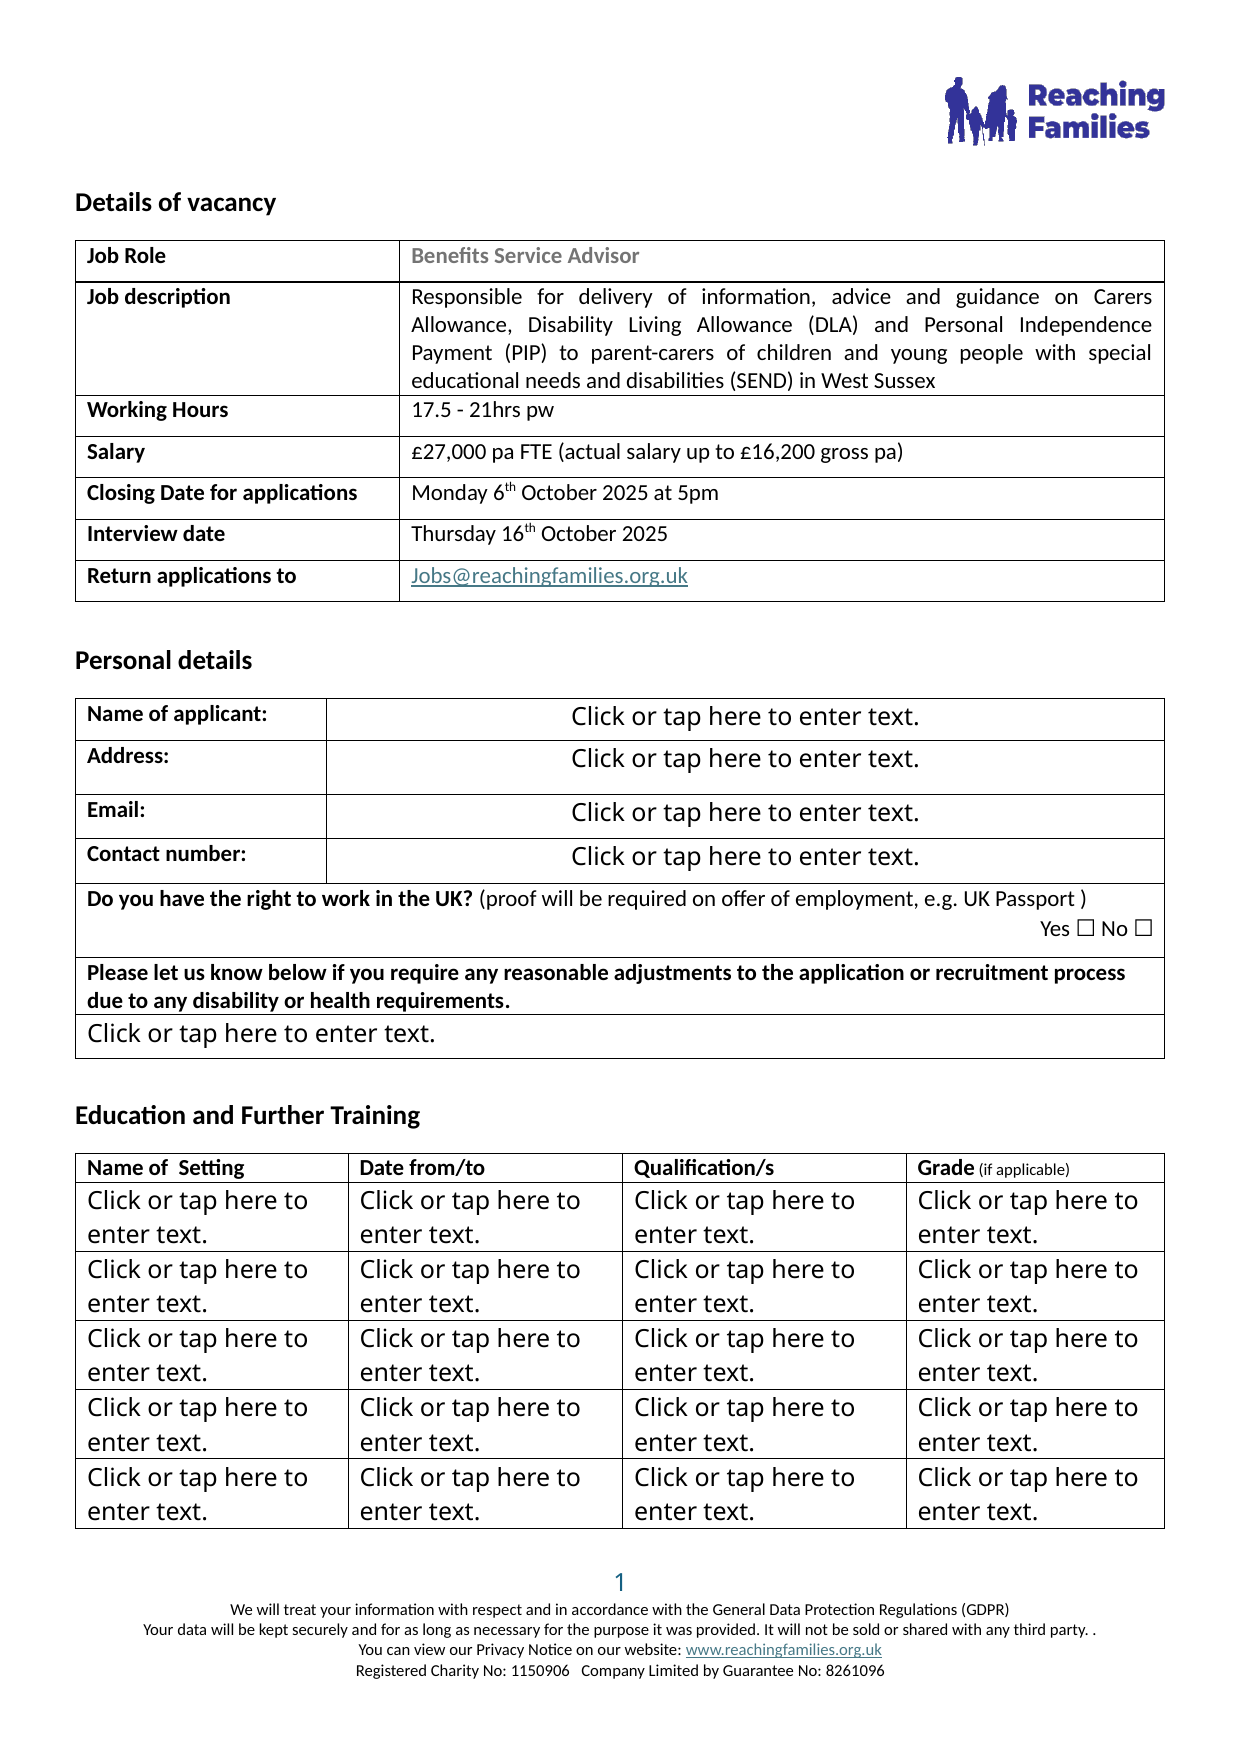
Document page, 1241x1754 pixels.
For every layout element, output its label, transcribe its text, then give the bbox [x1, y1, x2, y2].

picture [945, 76, 1166, 146]
table_cell Contact number: [76, 839, 326, 883]
table_cell Monday 6th October 2025 at 5pm [400, 478, 1164, 518]
table_cell £27,000 pa FTE (actual salary up to £16,200 gross pa) [400, 437, 1164, 477]
table_cell Yes No [76, 912, 1164, 957]
table_header Name of applicant: [76, 699, 326, 740]
table_cell Interview date [76, 520, 399, 560]
text Personal details [75, 643, 1165, 676]
table_header Grade (if applicable) [907, 1154, 1164, 1182]
table_cell Job description [76, 283, 399, 394]
table_header Qualification/s [623, 1154, 906, 1182]
table_cell Return applications to [76, 561, 399, 601]
table_header Date from/to [349, 1154, 622, 1182]
table_cell [76, 1015, 1164, 1058]
table_cell Closing Date for applications [76, 478, 399, 518]
table_cell Jobs@reachingfamilies.org.uk [400, 561, 1164, 601]
table_cell [327, 741, 1164, 794]
table_cell Do you have the right to work in the UK? (proof will be required on offer of employment, e.g. UK Passport ) [76, 884, 1164, 912]
table_header Name of Setting [76, 1154, 348, 1182]
table_cell Email: [76, 795, 326, 838]
text Details of vacancy [75, 185, 1165, 218]
table_cell Please let us know below if you require any reasonable adjustments to the application or recruitment process due to any disability or health requirements. [76, 958, 1164, 1014]
table_header Benefits Service Advisor [400, 241, 1164, 281]
table_cell Thursday 16th October 2025 [400, 520, 1164, 560]
text Education and Further Training [75, 1098, 1165, 1131]
table_cell Address: [76, 741, 326, 794]
table_cell Responsible for delivery of information, advice and guidance on Carers Allowance, Disability Living Allowance (DLA) and Personal Independence Payment (PIP) to parent-carers of children and young people with special educational needs and disabilities (SEND) in West Sussex [400, 283, 1164, 394]
table_cell Working Hours [76, 396, 399, 436]
table_cell 17.5 - 21hrs pw [400, 396, 1164, 436]
table_cell Salary [76, 437, 399, 477]
table_header Job Role [76, 241, 399, 281]
